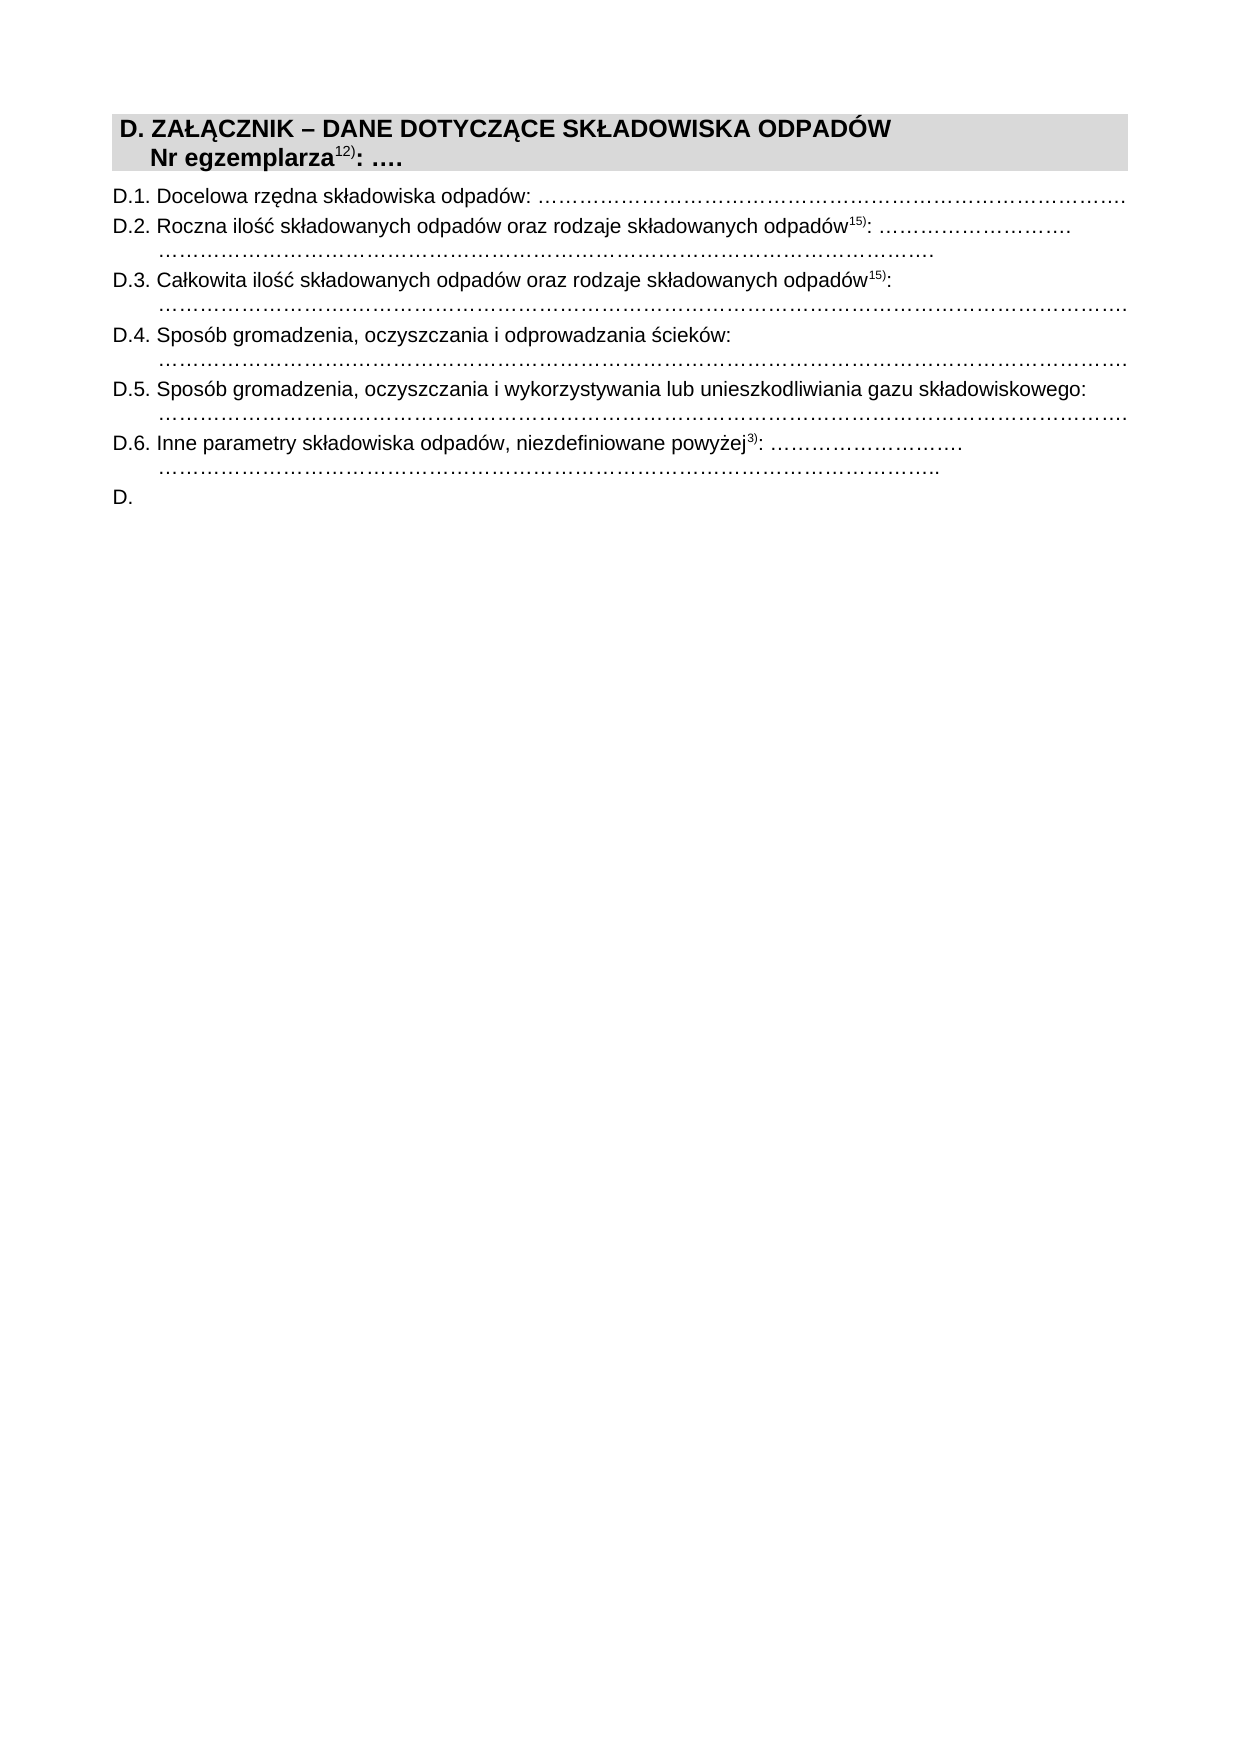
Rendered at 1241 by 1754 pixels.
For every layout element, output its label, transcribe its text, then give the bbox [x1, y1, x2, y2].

text D.1. Docelowa rzędna składowiska odpadów: …………………………………………………………………………. [112, 184, 1128, 208]
text D.3. Całkowita ilość składowanych odpadów oraz rodzaje składowanych odpadów15): ……………………….…………………………………………………………………………………………………. [112, 268, 1128, 316]
text D.6. Inne parametry składowiska odpadów, niezdefiniowane powyżej3): ……………………….………………………………………………………………………………………………….. [112, 431, 1128, 479]
text D.4. Sposób gromadzenia, oczyszczania i odprowadzania ścieków: ……………………….…………………………………………………………………………………………………. [112, 322, 1128, 370]
text D.5. Sposób gromadzenia, oczyszczania i wykorzystywania lub unieszkodliwiania gazu składowiskowego: ……………………….…………………………………………………………………………………………………. [112, 377, 1128, 424]
subtitle D. ZAŁĄCZNIK – DANE DOTYCZĄCE SKŁADOWISKA ODPADÓW Nr egzemplarza12): …. [112, 114, 1128, 171]
text D.2. Roczna ilość składowanych odpadów oraz rodzaje składowanych odpadów): ……………………….…………………………………………………………………………………………………. [112, 214, 1128, 262]
